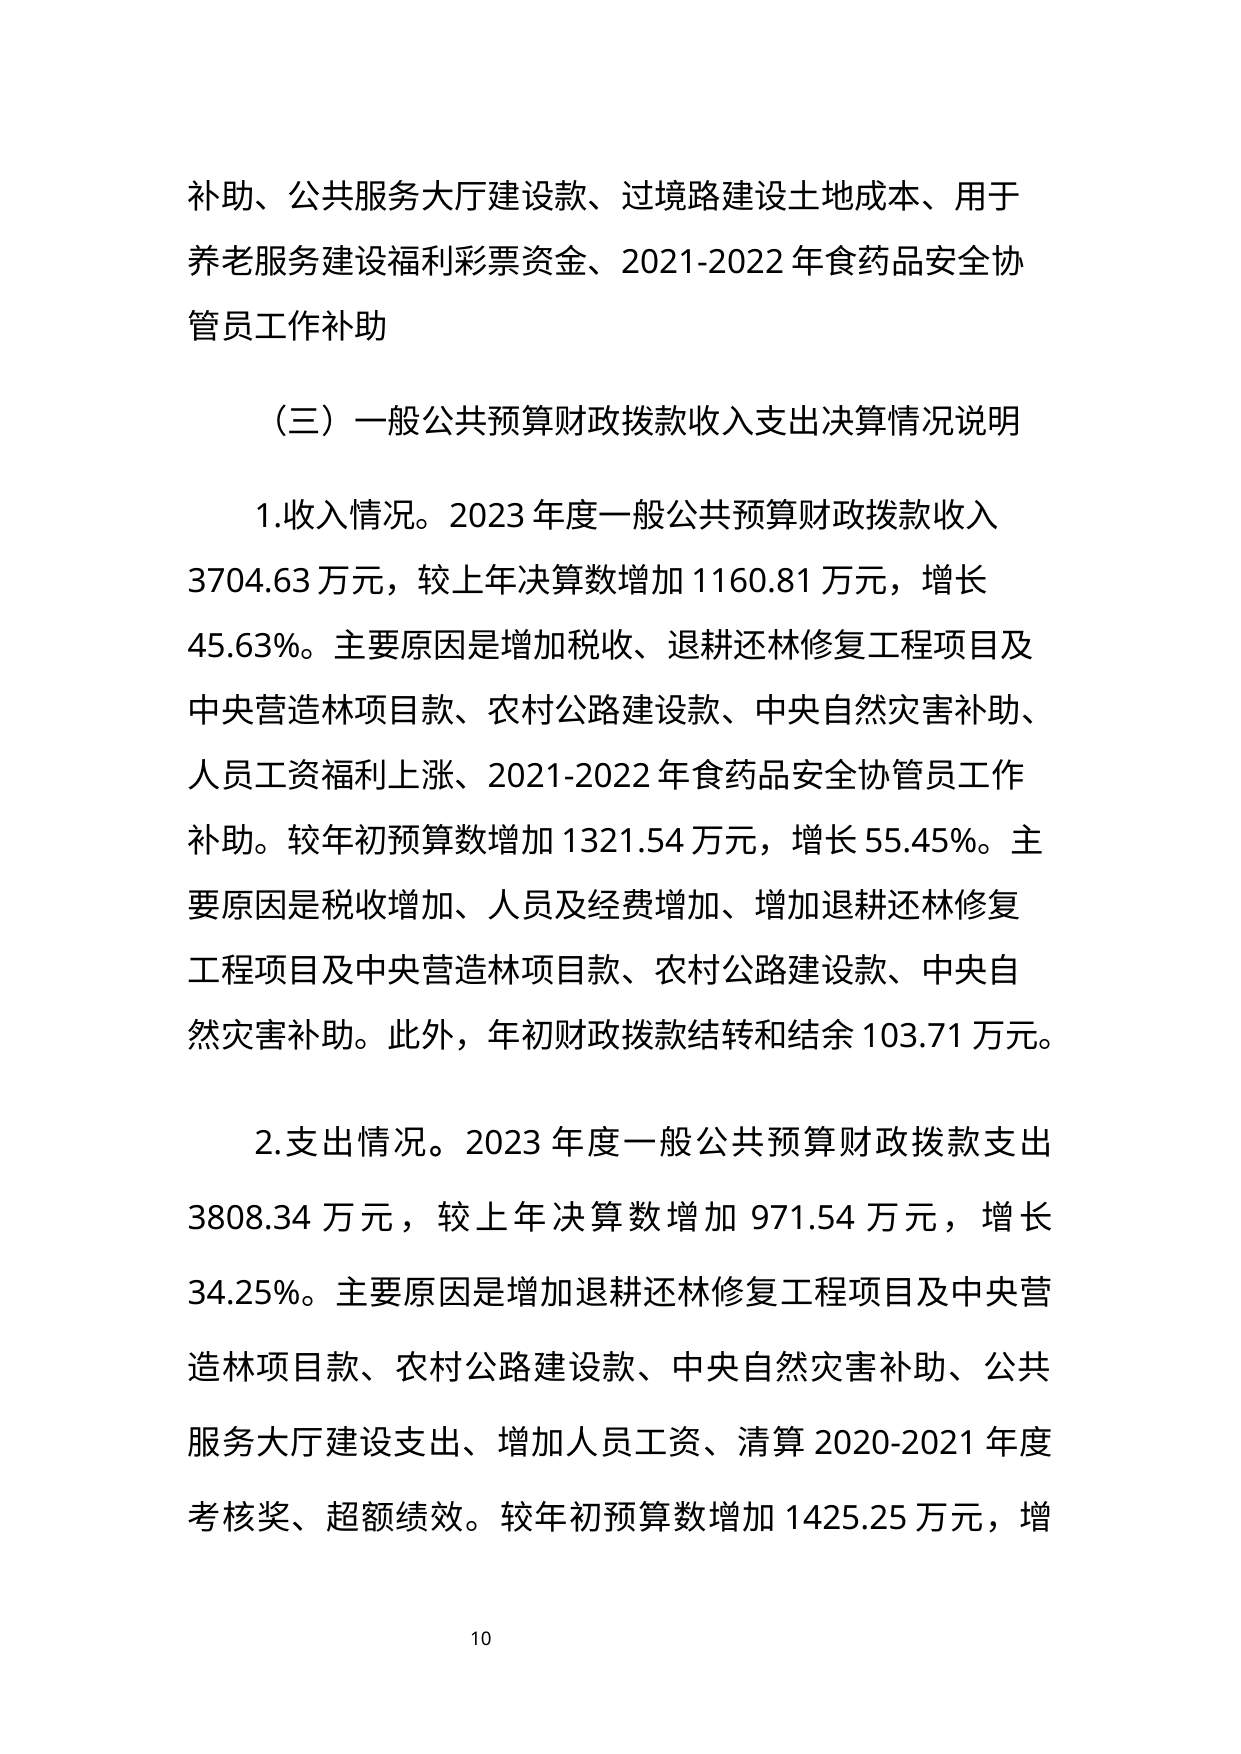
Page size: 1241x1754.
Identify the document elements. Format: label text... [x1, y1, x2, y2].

text （三）一般公共预算财政拨款收入支出决算情况说明 [187, 386, 1053, 451]
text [187, 162, 1053, 357]
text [187, 1094, 1053, 1544]
text 1.收入情况。2023年度一般公共预算财政拨款收入3704.63万元，较上年决算数增加1160.81万元，增长45.63%。主要原因是增加税收、退耕还林修复工程项目及中央营造林项目款、农村公路建设款、中央自然灾害补助、人员工资福利上涨、2021-2022年食药品安全协管员工作补助。较年初预算数增加1321.54万元，增长55.45%。主要原因是税收增加、人员及经费增加、增加退耕还林修复工程项目及中央营造林项目款、农村公路建设款、中央自然灾害补助。此外，年初财政拨款结转和结余103.71万元。 [187, 480, 1053, 1065]
